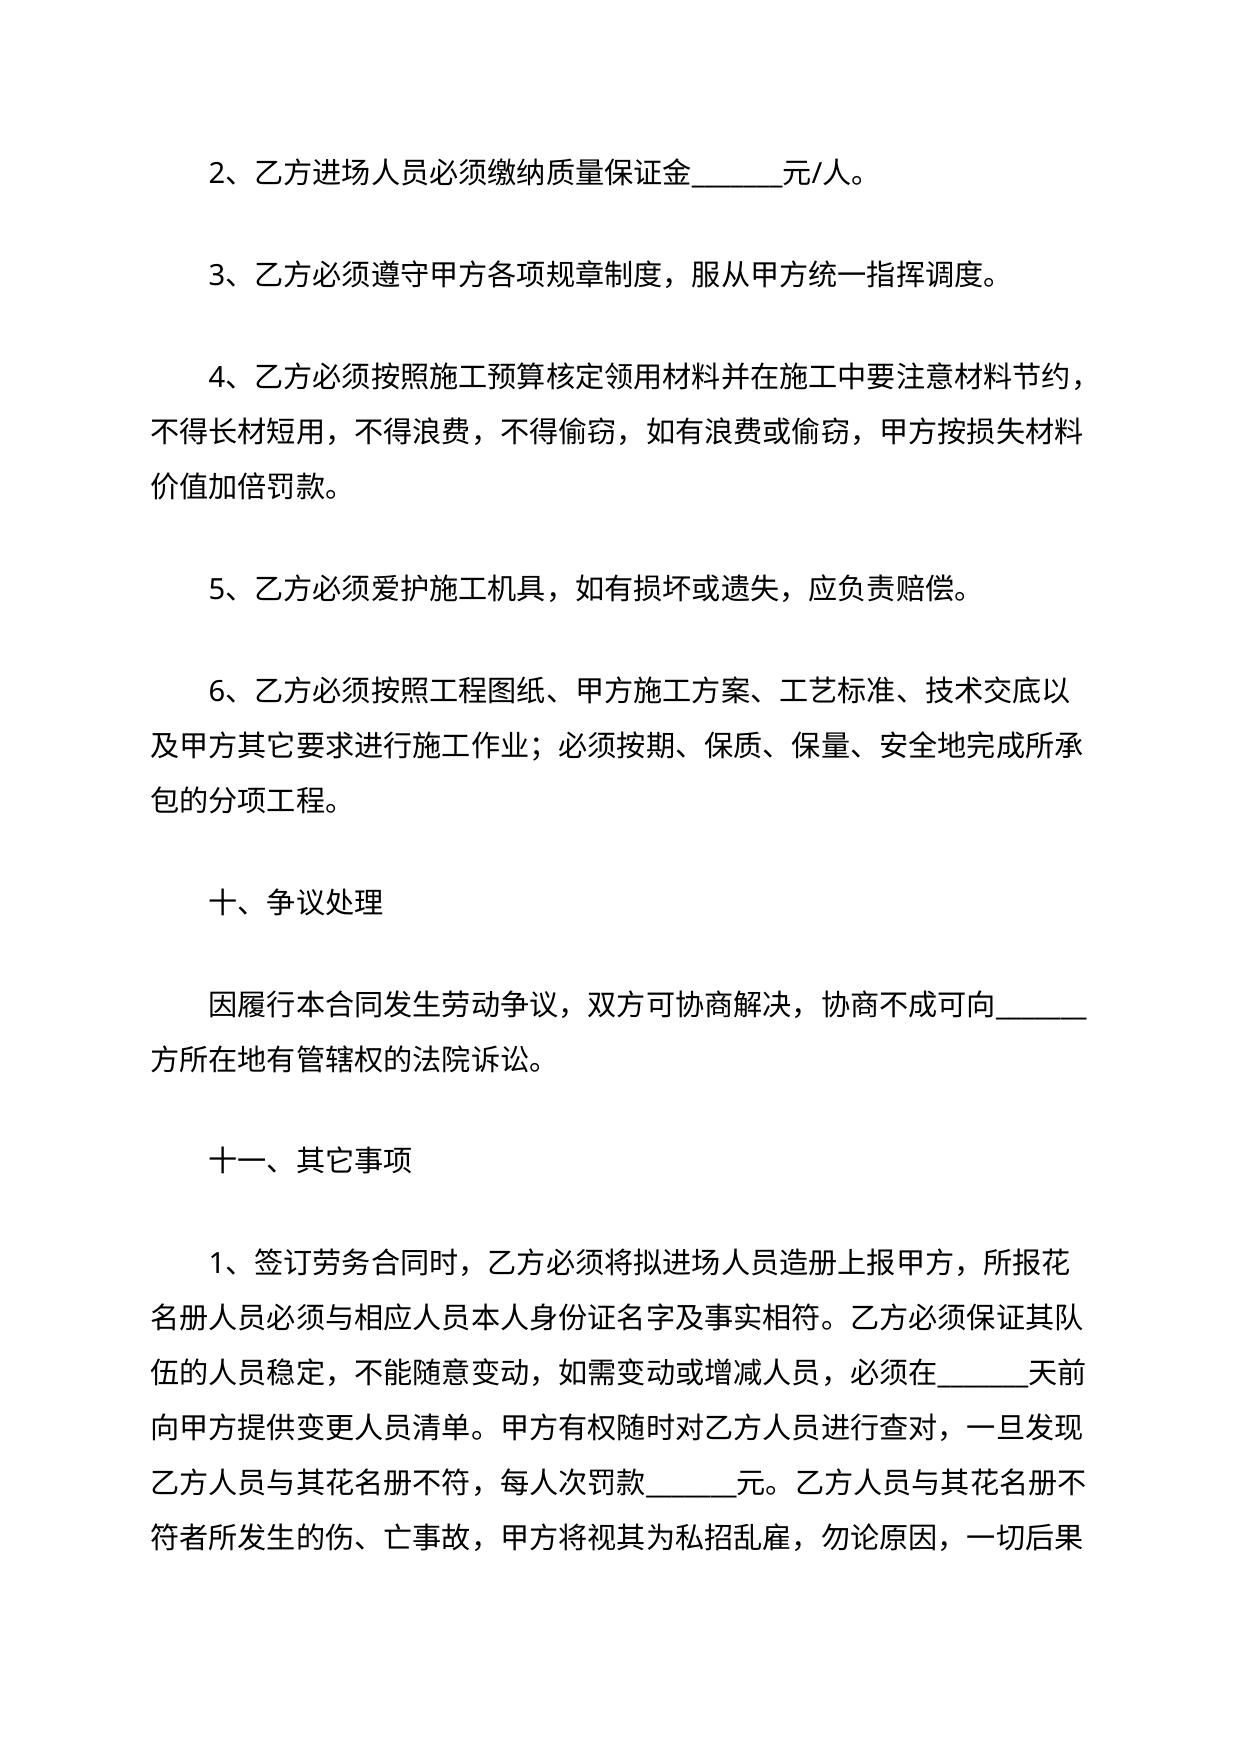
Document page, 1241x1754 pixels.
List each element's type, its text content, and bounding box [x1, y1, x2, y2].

text 5、乙方必须爱护施工机具，如有损坏或遗失，应负责赔偿。 [150, 566, 1090, 608]
text 4、乙方必须按照施工预算核定领用材料并在施工中要注意材料节约，不得长材短用，不得浪费，不得偷窃，如有浪费或偷窃，甲方按损失材料价值加倍罚款。 [150, 354, 1090, 506]
text 因履行本合同发生劳动争议，双方可协商解决，协商不成可向_______方所在地有管辖权的法院诉讼。 [150, 981, 1090, 1078]
text 3、乙方必须遵守甲方各项规章制度，服从甲方统一指挥调度。 [150, 252, 1090, 294]
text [150, 1239, 1090, 1557]
text 十一、其它事项 [150, 1138, 1090, 1180]
text 十、争议处理 [150, 879, 1090, 922]
text 6、乙方必须按照工程图纸、甲方施工方案、工艺标准、技术交底以及甲方其它要求进行施工作业；必须按期、保质、保量、安全地完成所承包的分项工程。 [150, 668, 1090, 820]
text 2、乙方进场人员必须缴纳质量保证金_______元/人。 [150, 150, 1090, 192]
